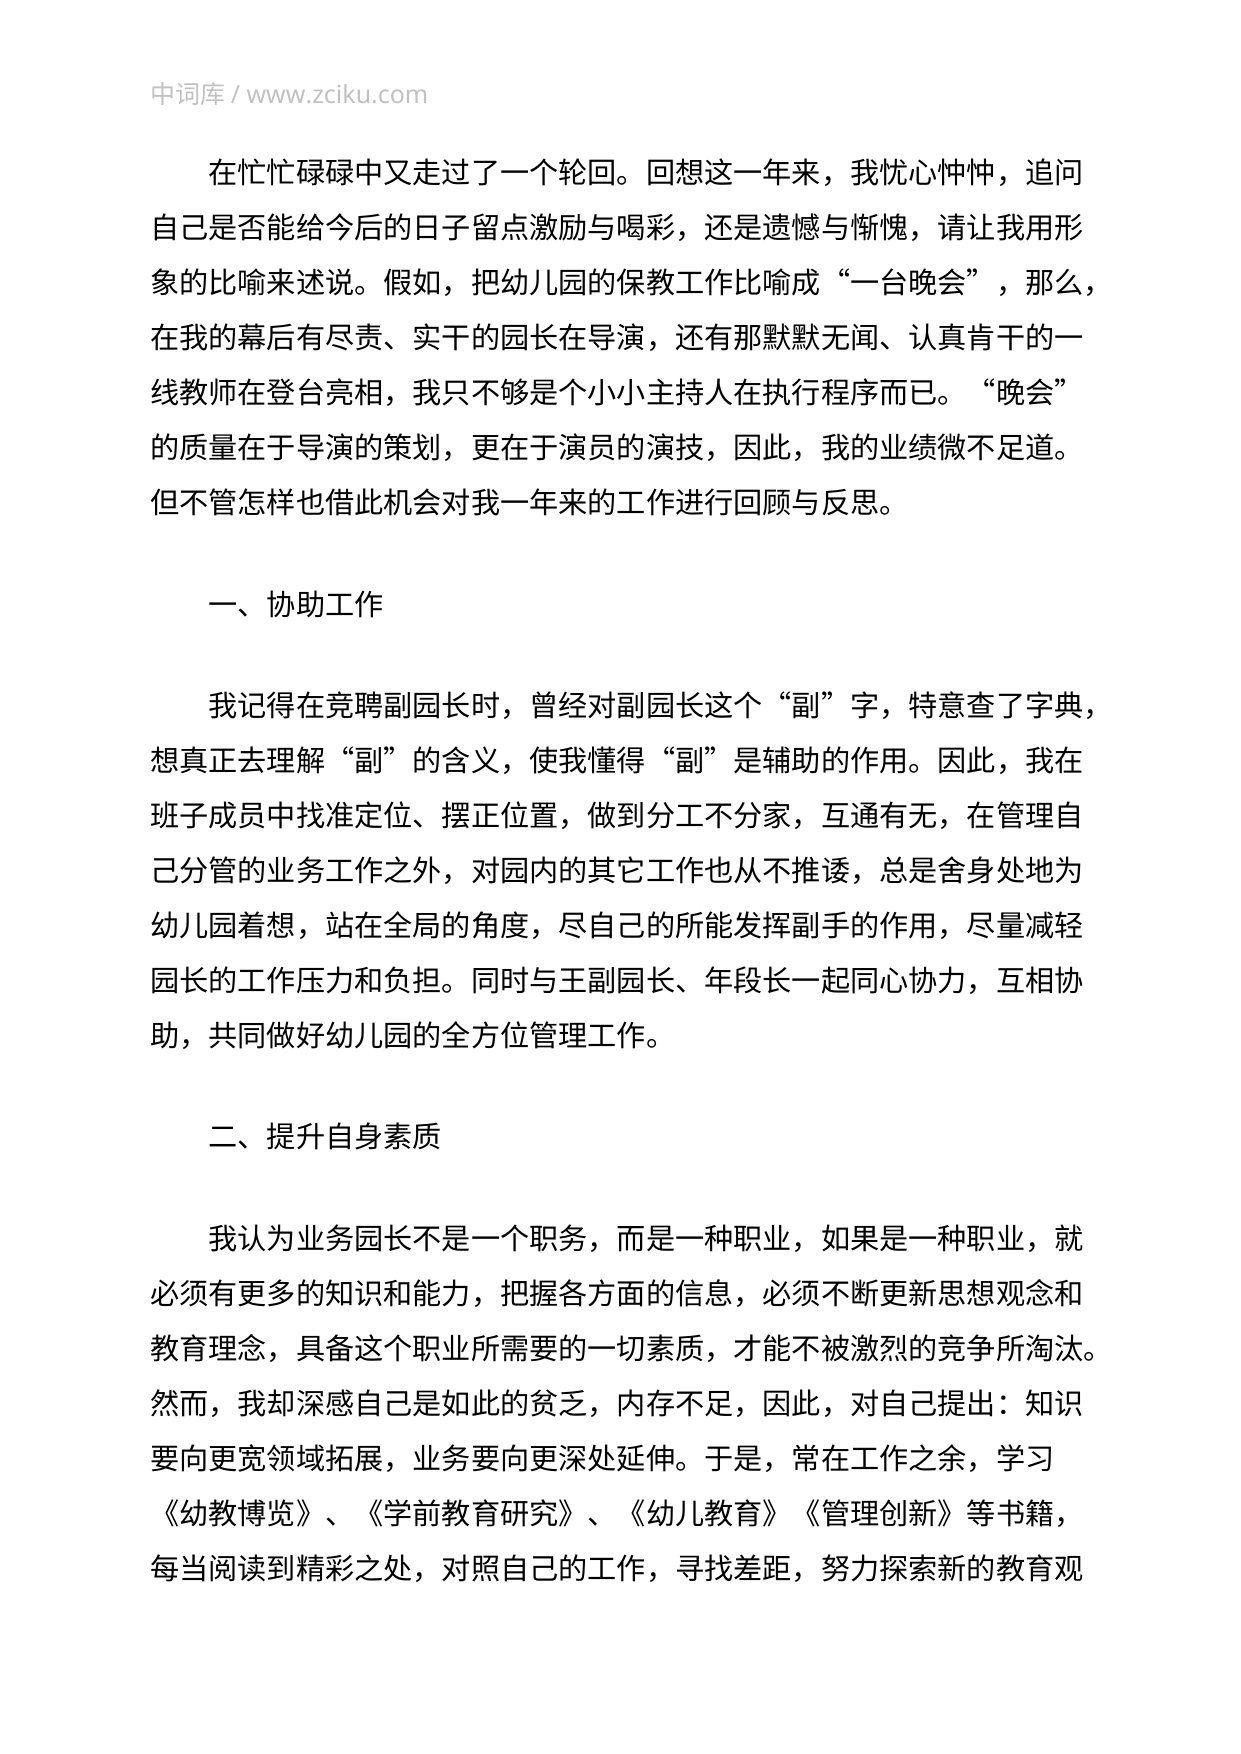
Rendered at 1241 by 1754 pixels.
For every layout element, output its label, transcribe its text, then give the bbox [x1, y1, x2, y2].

text 我记得在竞聘副园长时，曾经对副园长这个“副”字，特意查了字典，想真正去理解“副”的含义，使我懂得“副”是辅助的作用。因此，我在班子成员中找准定位、摆正位置，做到分工不分家，互通有无，在管理自己分管的业务工作之外，对园内的其它工作也从不推诿，总是舍身处地为幼儿园着想，站在全局的角度，尽自己的所能发挥副手的作用，尽量减轻园长的工作压力和负担。同时与王副园长、年段长一起同心协力，互相协助，共同做好幼儿园的全方位管理工作。 [150, 683, 1090, 1054]
text 二、提升自身素质 [150, 1114, 1090, 1156]
text 在忙忙碌碌中又走过了一个轮回。回想这一年来，我忧心忡忡，追问自己是否能给今后的日子留点激励与喝彩，还是遗憾与惭愧，请让我用形象的比喻来述说。假如，把幼儿园的保教工作比喻成“一台晚会”，那么，在我的幕后有尽责、实干的园长在导演，还有那默默无闻、认真肯干的一线教师在登台亮相，我只不够是个小小主持人在执行程序而已。“晚会”的质量在于导演的策划，更在于演员的演技，因此，我的业绩微不足道。但不管怎样也借此机会对我一年来的工作进行回顾与反思。 [150, 150, 1090, 522]
text 一、协助工作 [150, 581, 1090, 623]
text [150, 1216, 1090, 1587]
